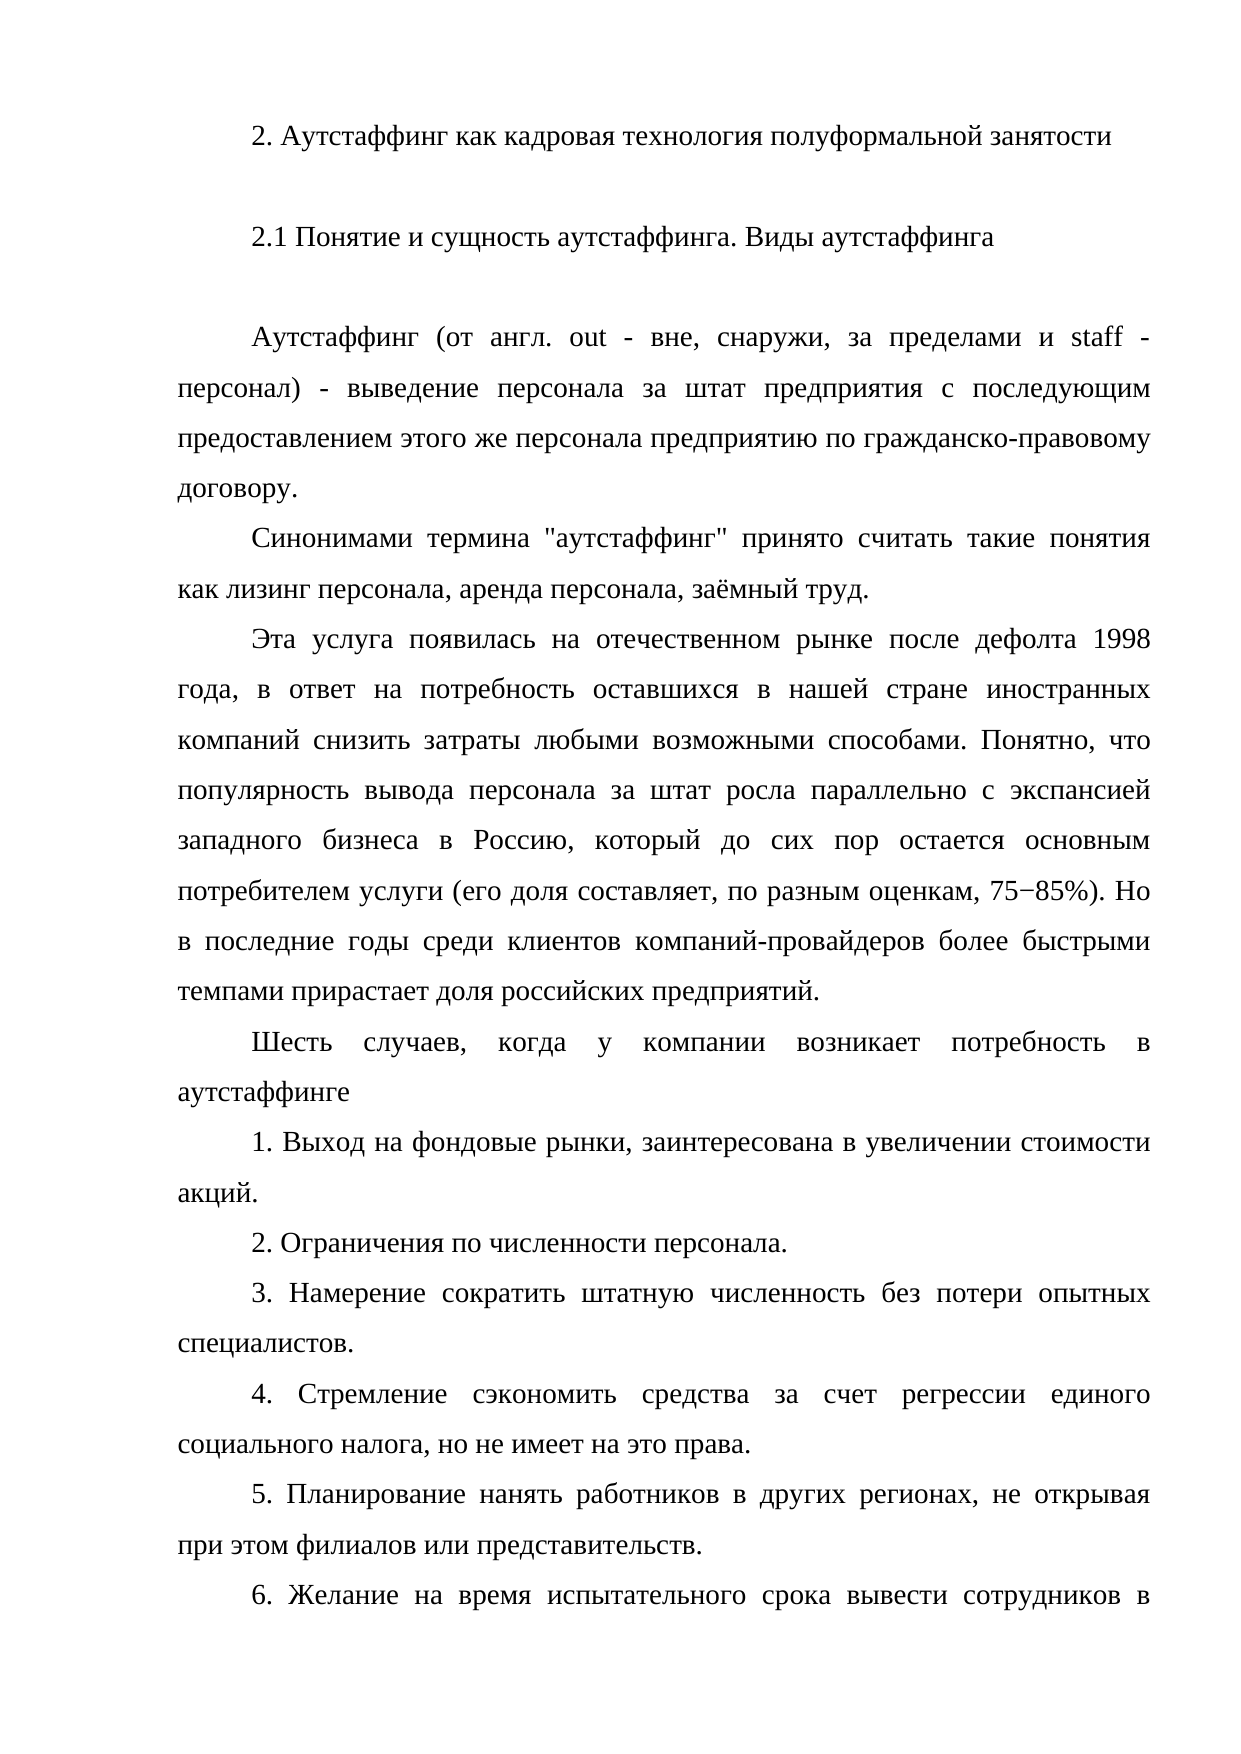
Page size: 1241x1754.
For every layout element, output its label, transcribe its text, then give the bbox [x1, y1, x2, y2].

text 4. Стремление сэкономить средства за счет регрессии единого социального налога, но не имеет на это права. [177, 1376, 1152, 1460]
text 2. Ограничения по численности персонала. [177, 1225, 1152, 1258]
text 2.1 Понятие и сущность аутстаффинга. Виды аутстаффинга [177, 219, 1152, 252]
text Шесть случаев, когда у компании возникает потребность в аутстаффинге [177, 1024, 1152, 1108]
text 1. Выход на фондовые рынки, заинтересована в увеличении стоимости акций. [177, 1124, 1152, 1208]
text Эта услуга появилась на отечественном рынке после дефолта 1998 года, в ответ на потребность оставшихся в нашей стране иностранных компаний снизить затраты любыми возможными способами. Понятно, что популярность вывода персонала за штат росла параллельно с экспансией западного бизнеса в Россию, который до сих пор остается основным потребителем услуги (его доля составляет, по разным оценкам, 75−85%). Но в последние годы среди клиентов компаний-провайдеров более быстрыми темпами прирастает доля российских предприятий. [177, 621, 1152, 1007]
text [177, 1577, 1152, 1611]
text Синонимами термина "аутстаффинг" принято считать такие понятия как лизинг персонала, аренда персонала, заёмный труд. [177, 521, 1152, 604]
text 3. Намерение сократить штатную численность без потери опытных специалистов. [177, 1275, 1152, 1359]
text 2. Аутстаффинг как кадровая технология полуформальной занятости [177, 118, 1152, 152]
text 5. Планирование нанять работников в других регионах, не открывая при этом филиалов или представительств. [177, 1477, 1152, 1560]
text Аутстаффинг (от англ. out - вне, снаружи, за пределами и staff - персонал) - выведение персонала за штат предприятия с последующим предоставлением этого же персонала предприятию по гражданско-правовому договору. [177, 319, 1152, 504]
